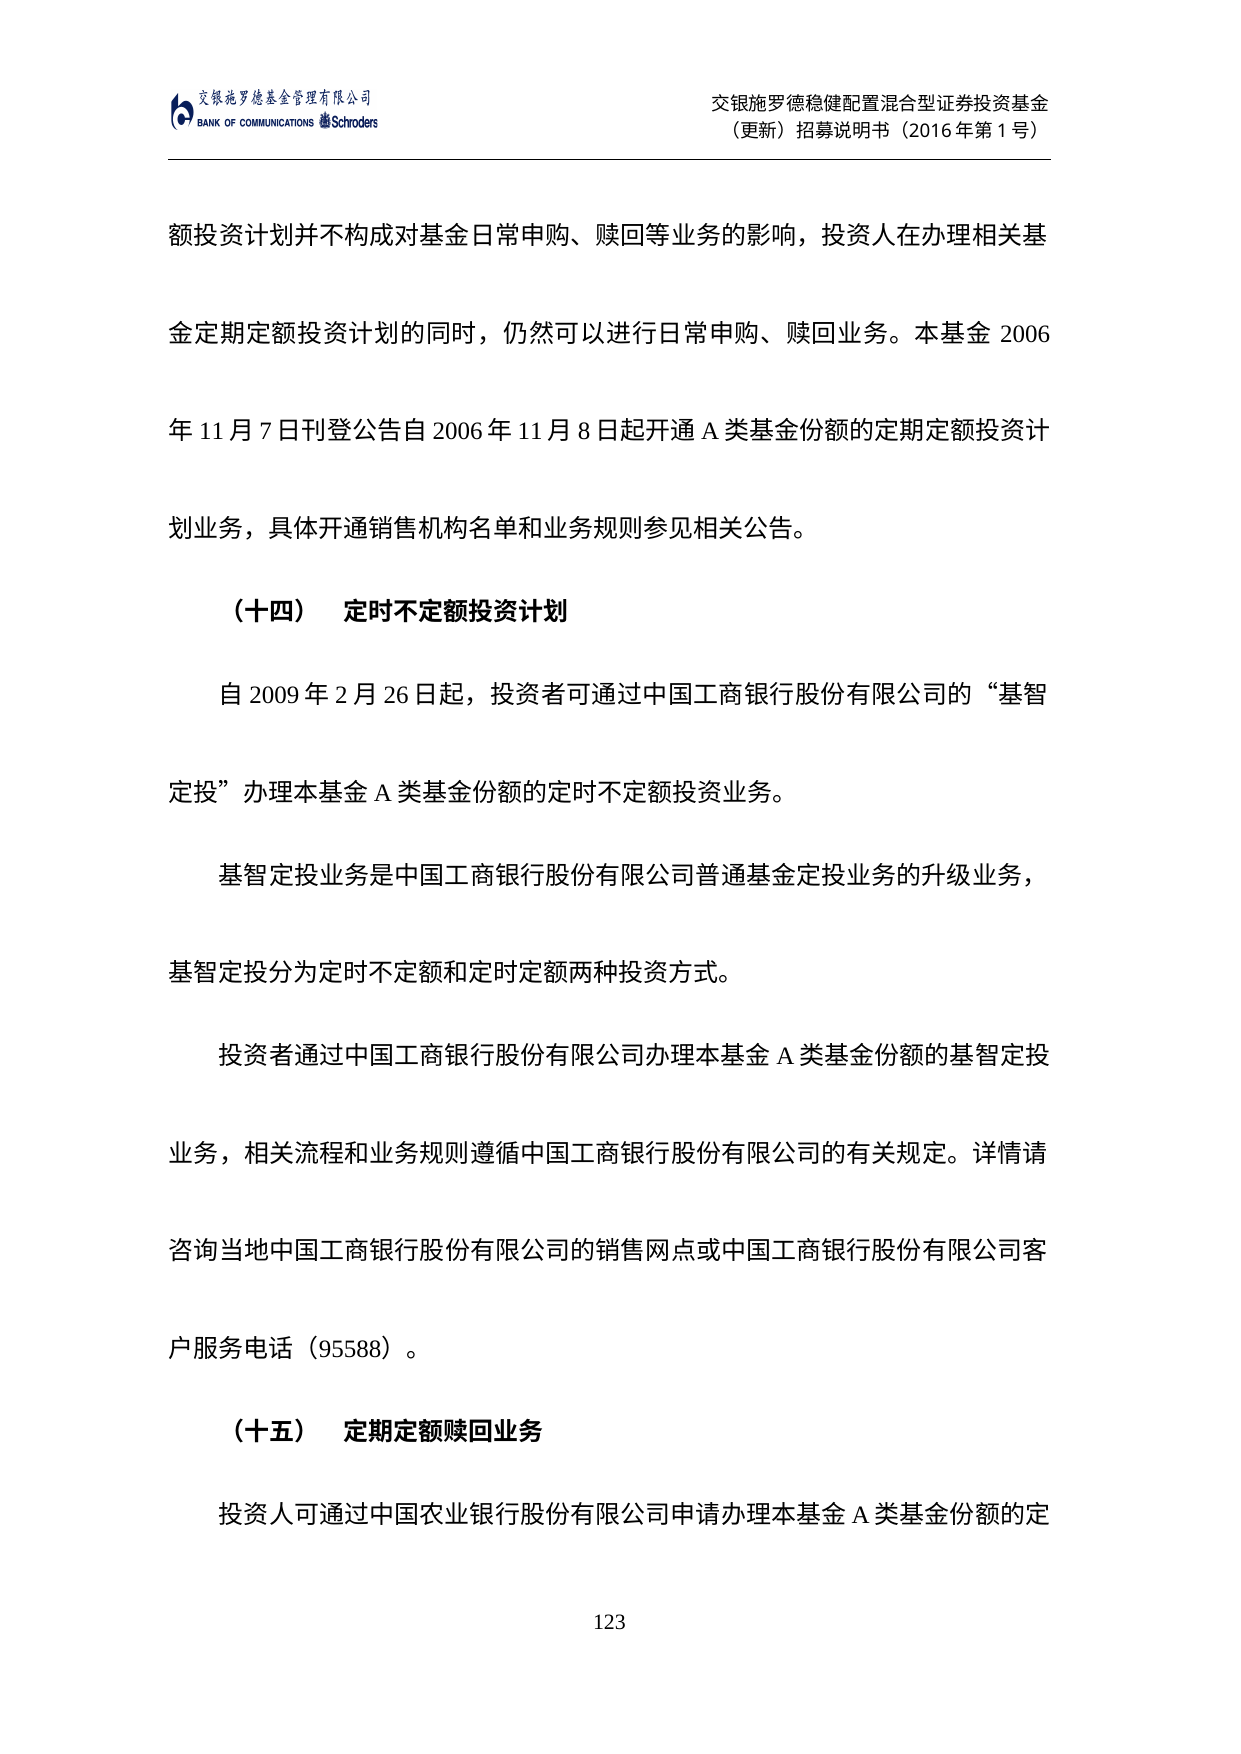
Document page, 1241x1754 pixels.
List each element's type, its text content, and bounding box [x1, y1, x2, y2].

list 定时不定额投资计划 [169, 577, 1050, 642]
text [169, 1480, 1050, 1545]
picture [171, 89, 378, 130]
text 投资者通过中国工商银行股份有限公司办理本基金A类基金份额的基智定投业务，相关流程和业务规则遵循中国工商银行股份有限公司的有关规定。详情请咨询当地中国工商银行股份有限公司的销售网点或中国工商银行股份有限公司客户服务电话（95588）。 [169, 1021, 1050, 1379]
text 基智定投业务是中国工商银行股份有限公司普通基金定投业务的升级业务，基智定投分为定时不定额和定时定额两种投资方式。 [169, 841, 1050, 1003]
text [169, 201, 1050, 559]
text 自2009年2月26日起，投资者可通过中国工商银行股份有限公司的“基智定投”办理本基金A类基金份额的定时不定额投资业务。 [169, 660, 1050, 823]
list 定期定额赎回业务 [169, 1397, 1050, 1462]
